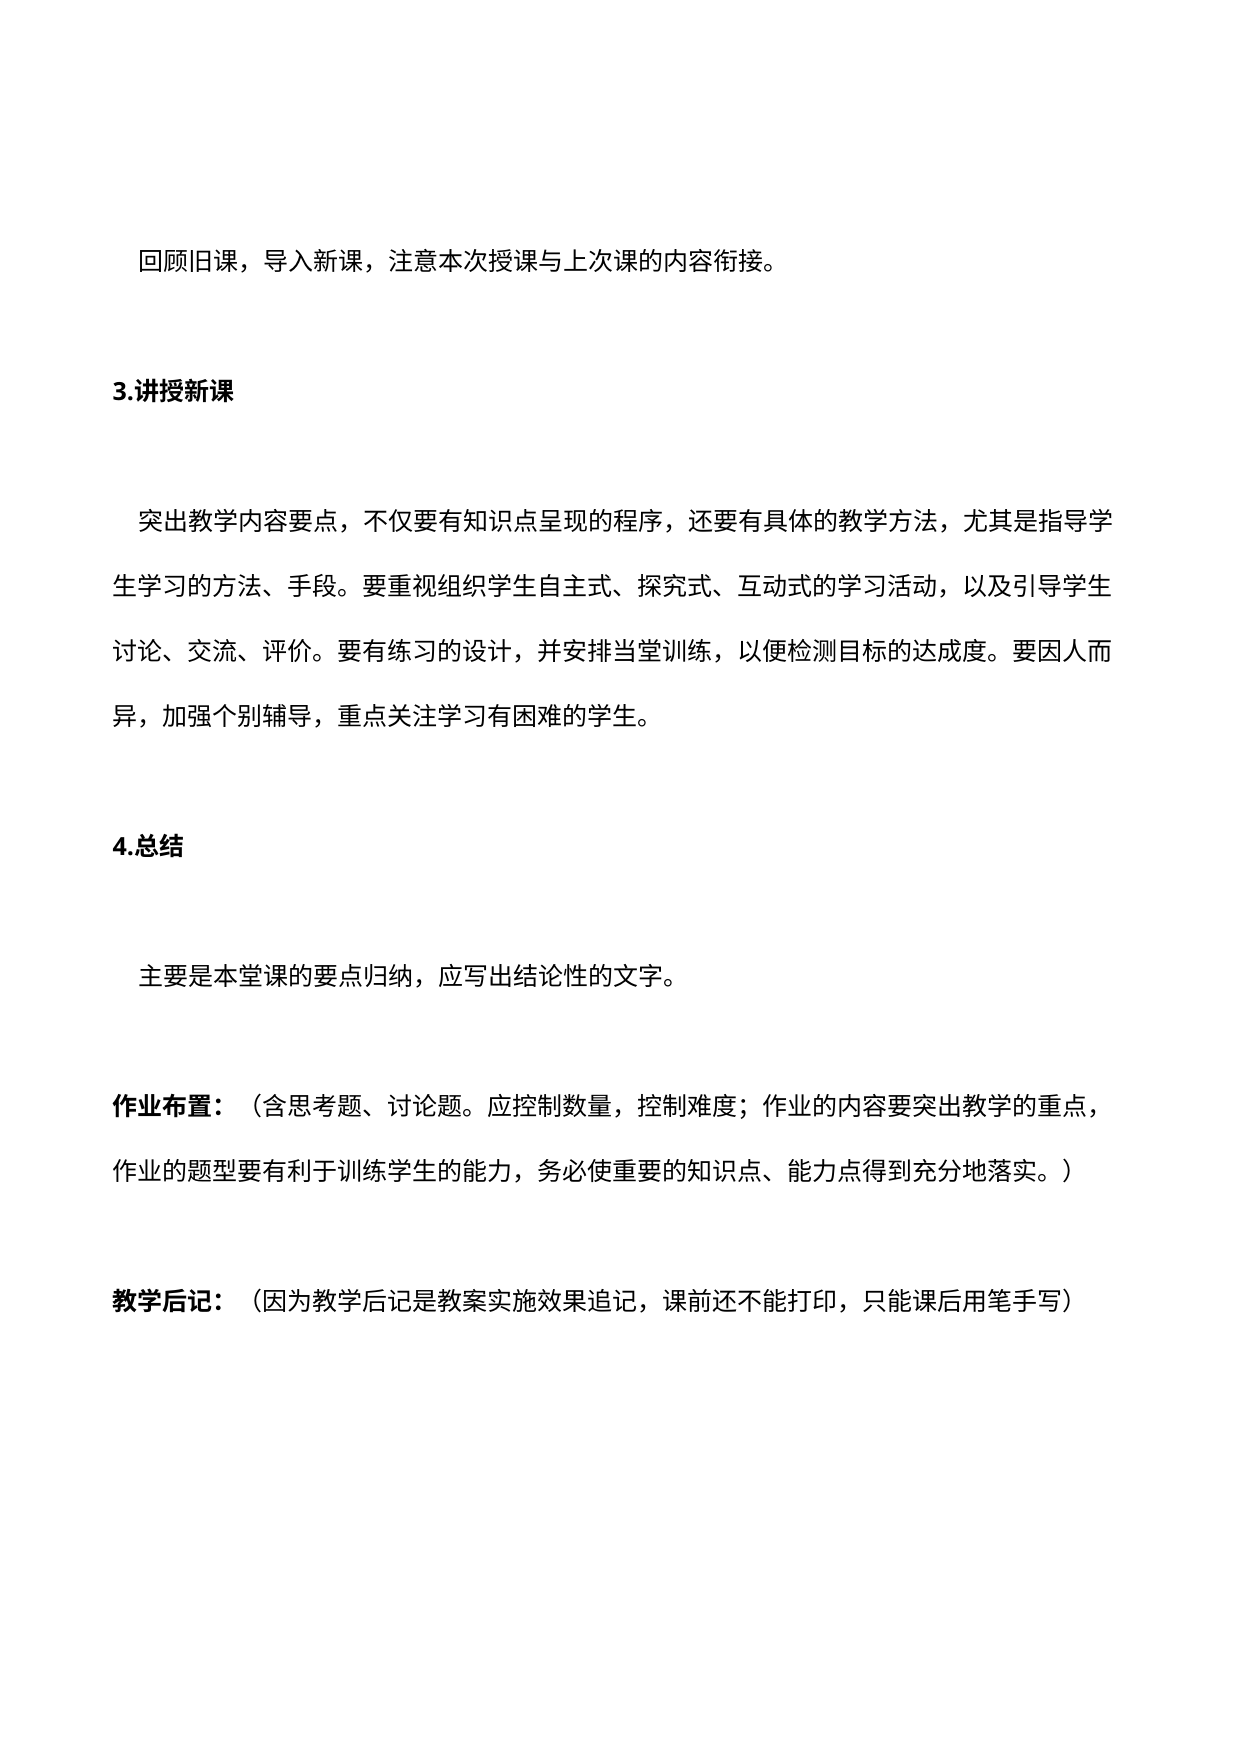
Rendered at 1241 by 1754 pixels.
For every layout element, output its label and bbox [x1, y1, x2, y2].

list [112, 162, 1128, 1332]
